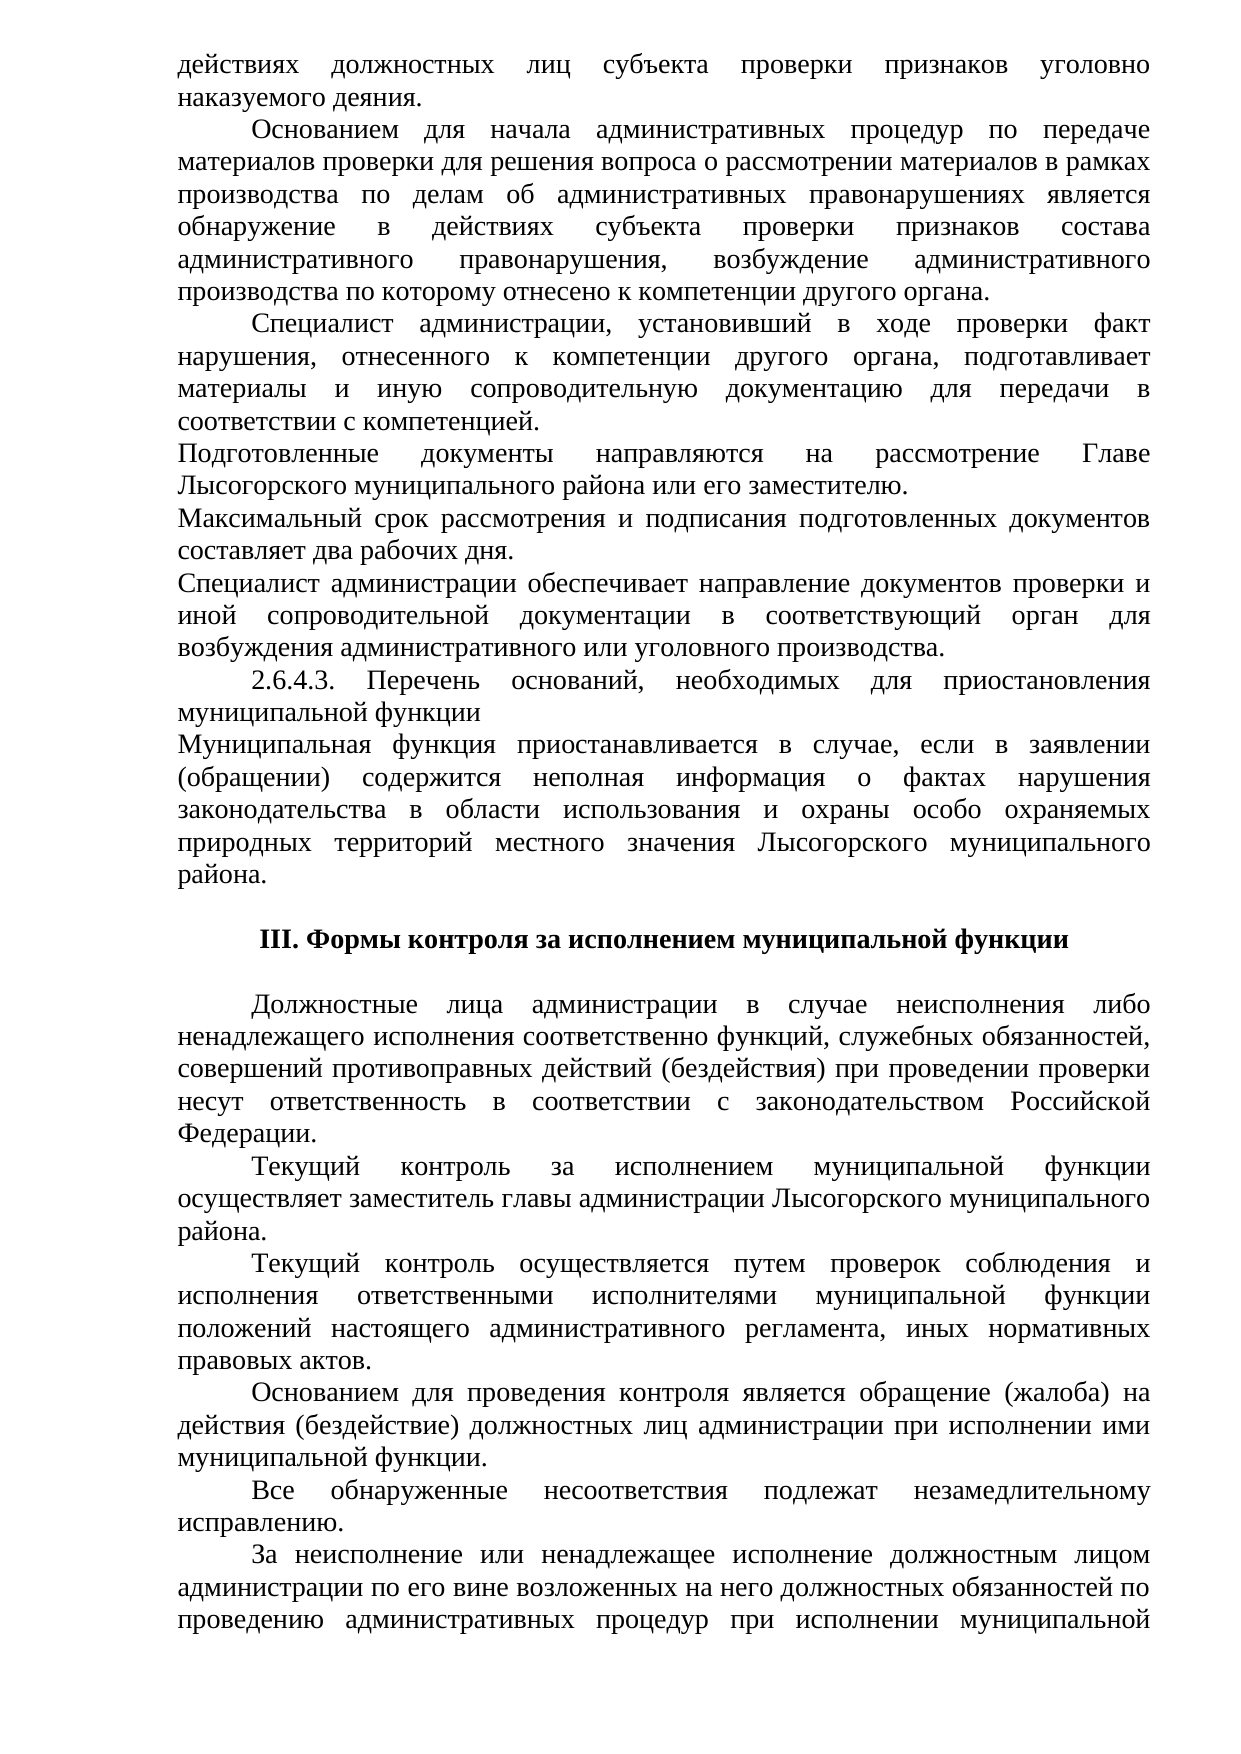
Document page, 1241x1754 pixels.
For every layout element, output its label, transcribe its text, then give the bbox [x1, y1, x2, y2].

text Специалист администрации, установивший в ходе проверки факт нарушения, отнесенного к компетенции другого органа, подготавливает материалы и иную сопроводительную документацию для передачи в соответствии с компетенцией. [177, 306, 1152, 436]
text Специалист администрации обеспечивает направление документов проверки и иной сопроводительной документации в соответствующий орган для возбуждения административного или уголовного производства. [177, 566, 1152, 663]
text Текущий контроль осуществляется путем проверок соблюдения и исполнения ответственными исполнителями муниципальной функции положений настоящего административного регламента, иных нормативных правовых актов. [177, 1246, 1152, 1376]
text Должностные лица администрации в случае неисполнения либо ненадлежащего исполнения соответственно функций, служебных обязанностей, совершений противоправных действий (бездействия) при проведении проверки несут ответственность в соответствии с законодательством Российской Федерации. [177, 987, 1152, 1149]
text Муниципальная функция приостанавливается в случае, если в заявлении (обращении) содержится неполная информация о фактах нарушения законодательства в области использования и охраны особо охраняемых природных территорий местного значения Лысогорского муниципального района. [177, 728, 1152, 889]
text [177, 47, 1152, 112]
text Все обнаруженные несоответствия подлежат незамедлительному исправлению. [177, 1473, 1152, 1537]
text Максимальный срок рассмотрения и подписания подготовленных документов составляет два рабочих дня. [177, 501, 1152, 566]
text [177, 1537, 1152, 1635]
text Основанием для начала административных процедур по передаче материалов проверки для решения вопроса о рассмотрении материалов в рамках производства по делам об административных правонарушениях является обнаружение в действиях субъекта проверки признаков состава административного правонарушения, возбуждение административного производства по которому отнесено к компетенции другого органа. [177, 112, 1152, 306]
text Основанием для проведения контроля является обращение (жалоба) на действия (бездействие) должностных лиц администрации при исполнении ими муниципальной функции. [177, 1376, 1152, 1473]
text III. Формы контроля за исполнением муниципальной функции [177, 922, 1152, 954]
text 2.6.4.3. Перечень оснований, необходимых для приостановления муниципальной функции [177, 663, 1152, 728]
text Подготовленные документы направляются на рассмотрение Главе Лысогорского муниципального района или его заместителю. [177, 436, 1152, 501]
text Текущий контроль за исполнением муниципальной функции осуществляет заместитель главы администрации Лысогорского муниципального района. [177, 1149, 1152, 1246]
